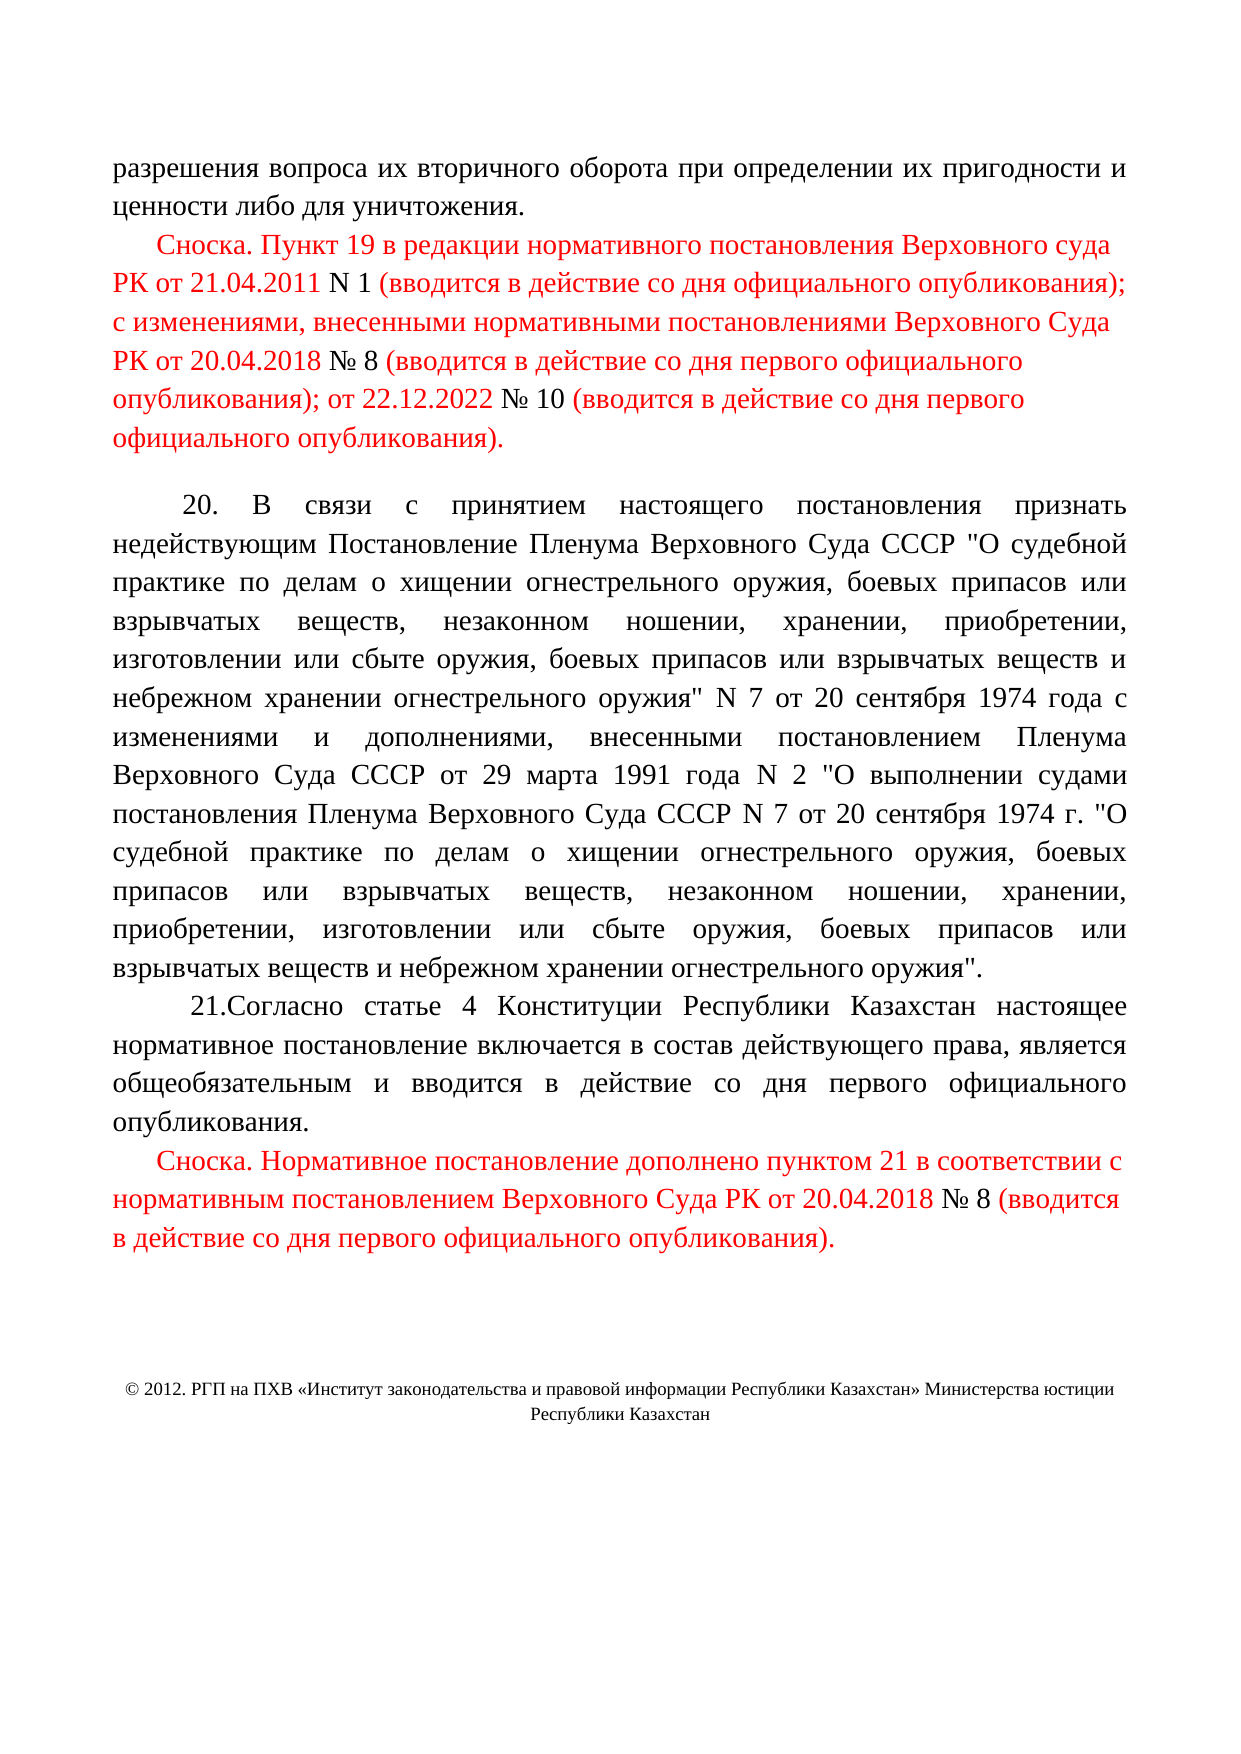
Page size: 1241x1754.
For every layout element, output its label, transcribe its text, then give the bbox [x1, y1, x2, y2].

text 21.Согласно статье 4 Конституции Республики Казахстан настоящее нормативное постановление включается в состав действующего права, является общеобязательным и вводится в действие со дня первого официального опубликования. [112, 988, 1128, 1138]
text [112, 150, 1128, 222]
text 20. В связи с принятием настоящего постановления признать недействующим Постановление Пленума Верховного Суда СССР "О судебной практике по делам о хищении огнестрельного оружия, боевых припасов или взрывчатых веществ, незаконном ношении, хранении, приобретении, изготовлении или сбыте оружия, боевых припасов или взрывчатых веществ и небрежном хранении огнестрельного оружия" N 7 от 20 сентября 1974 года с изменениями и дополнениями, внесенными постановлением Пленума Верховного Суда СССР от 29 марта 1991 года N 2 "О выполнении судами постановления Пленума Верховного Суда СССР N 7 от 20 сентября 1974 г. "О судебной практике по делам о хищении огнестрельного оружия, боевых припасов или взрывчатых веществ, незаконном ношении, хранении, приобретении, изготовлении или сбыте оружия, боевых припасов или взрывчатых веществ и небрежном хранении огнестрельного оружия". [112, 487, 1128, 983]
text Сноска. Пункт 19 в редакции нормативного постановления Верховного суда РК от 21.04.2011 N 1 (вводится в действие со дня официального опубликования); с изменениями, внесенными нормативными постановлениями Верховного Суда РК от 20.04.2018 № 8 (вводится в действие со дня первого официального опубликования); от 22.12.2022 № 10 (вводится в действие со дня первого официального опубликования). [112, 227, 1128, 483]
text © 2012. РГП на ПХВ «Институт законодательства и правовой информации Республики Казахстан» Министерства юстиции Республики Казахстан [112, 1378, 1128, 1424]
text Сноска. Нормативное постановление дополнено пунктом 21 в соответствии с нормативным постановлением Верховного Суда РК от 20.04.2018 № 8 (вводится в действие со дня первого официального опубликования). [112, 1143, 1128, 1283]
